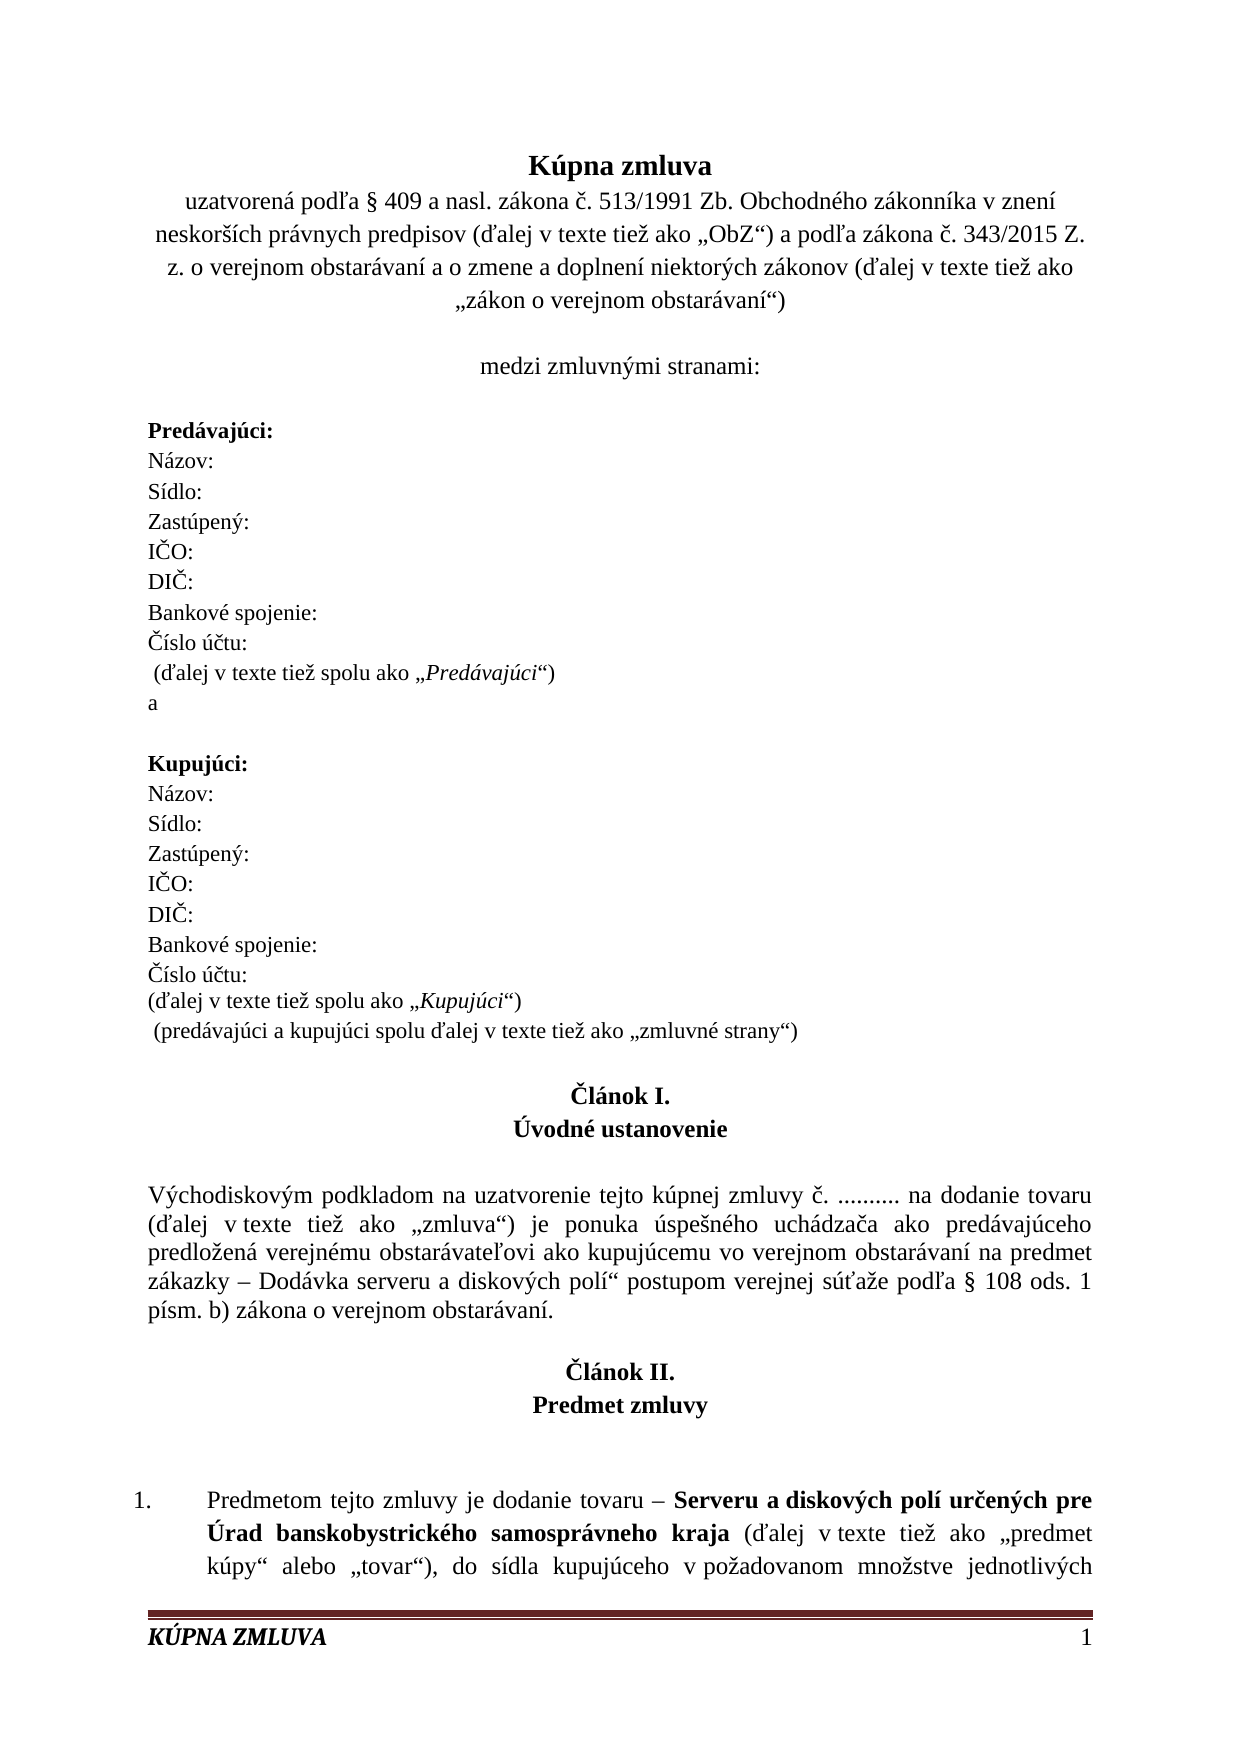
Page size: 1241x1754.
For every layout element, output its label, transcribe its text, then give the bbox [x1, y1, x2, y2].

text Zastúpený: [148, 508, 1093, 534]
text DIČ: [148, 901, 1093, 927]
text Bankové spojenie: [148, 931, 1093, 957]
text Článok II. [148, 1357, 1093, 1385]
text IČO: [148, 538, 1093, 564]
text DIČ: [148, 568, 1093, 595]
text Názov: [148, 447, 1093, 474]
text Predmet zmluvy [148, 1390, 1093, 1418]
text (ďalej v texte tiež spolu ako „Predávajúci“) [148, 659, 1093, 685]
text (predávajúci a kupujúci spolu ďalej v texte tiež ako „zmluvné strany“) [148, 1018, 1093, 1044]
text Sídlo: [148, 810, 1093, 836]
text Článok I. [148, 1081, 1093, 1109]
text Predávajúci: [148, 417, 1093, 444]
text Východiskovým podkladom na uzatvorenie tejto kúpnej zmluvy č. .......... na dodanie tovaru (ďalej v texte tiež ako „zmluva“) je ponuka úspešného uchádzača ako predávajúceho predložená verejnému obstarávateľovi ako kupujúcemu vo verejnom obstarávaní na predmet zákazky – Dodávka serveru a diskových polí“ postupom verejnej súťaže podľa § 108 ods. 1 písm. b) zákona o verejnom obstarávaní. [148, 1180, 1093, 1324]
text uzatvorená podľa § 409 a nasl. zákona č. 513/1991 Zb. Obchodného zákonníka v znení neskorších právnych predpisov (ďalej v texte tiež ako „ObZ“) a podľa zákona č. 343/2015 Z. z. o verejnom obstarávaní a o zmene a doplnení niektorých zákonov (ďalej v texte tiež ako „zákon o verejnom obstarávaní“) [148, 186, 1093, 314]
text (ďalej v texte tiež spolu ako „Kupujúci“) [148, 987, 1093, 1014]
text Kúpna zmluva [148, 148, 1093, 181]
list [133, 1485, 1093, 1580]
text Číslo účtu: [148, 629, 1093, 655]
text Zastúpený: [148, 840, 1093, 867]
text Kupujúci: [148, 749, 1093, 776]
text Číslo účtu: [148, 961, 1093, 987]
text medzi zmluvnými stranami: [148, 351, 1093, 380]
text Sídlo: [148, 478, 1093, 504]
text Názov: [148, 780, 1093, 806]
text a [148, 689, 1093, 716]
text Bankové spojenie: [148, 598, 1093, 625]
text Úvodné ustanovenie [148, 1114, 1093, 1143]
text IČO: [148, 870, 1093, 897]
